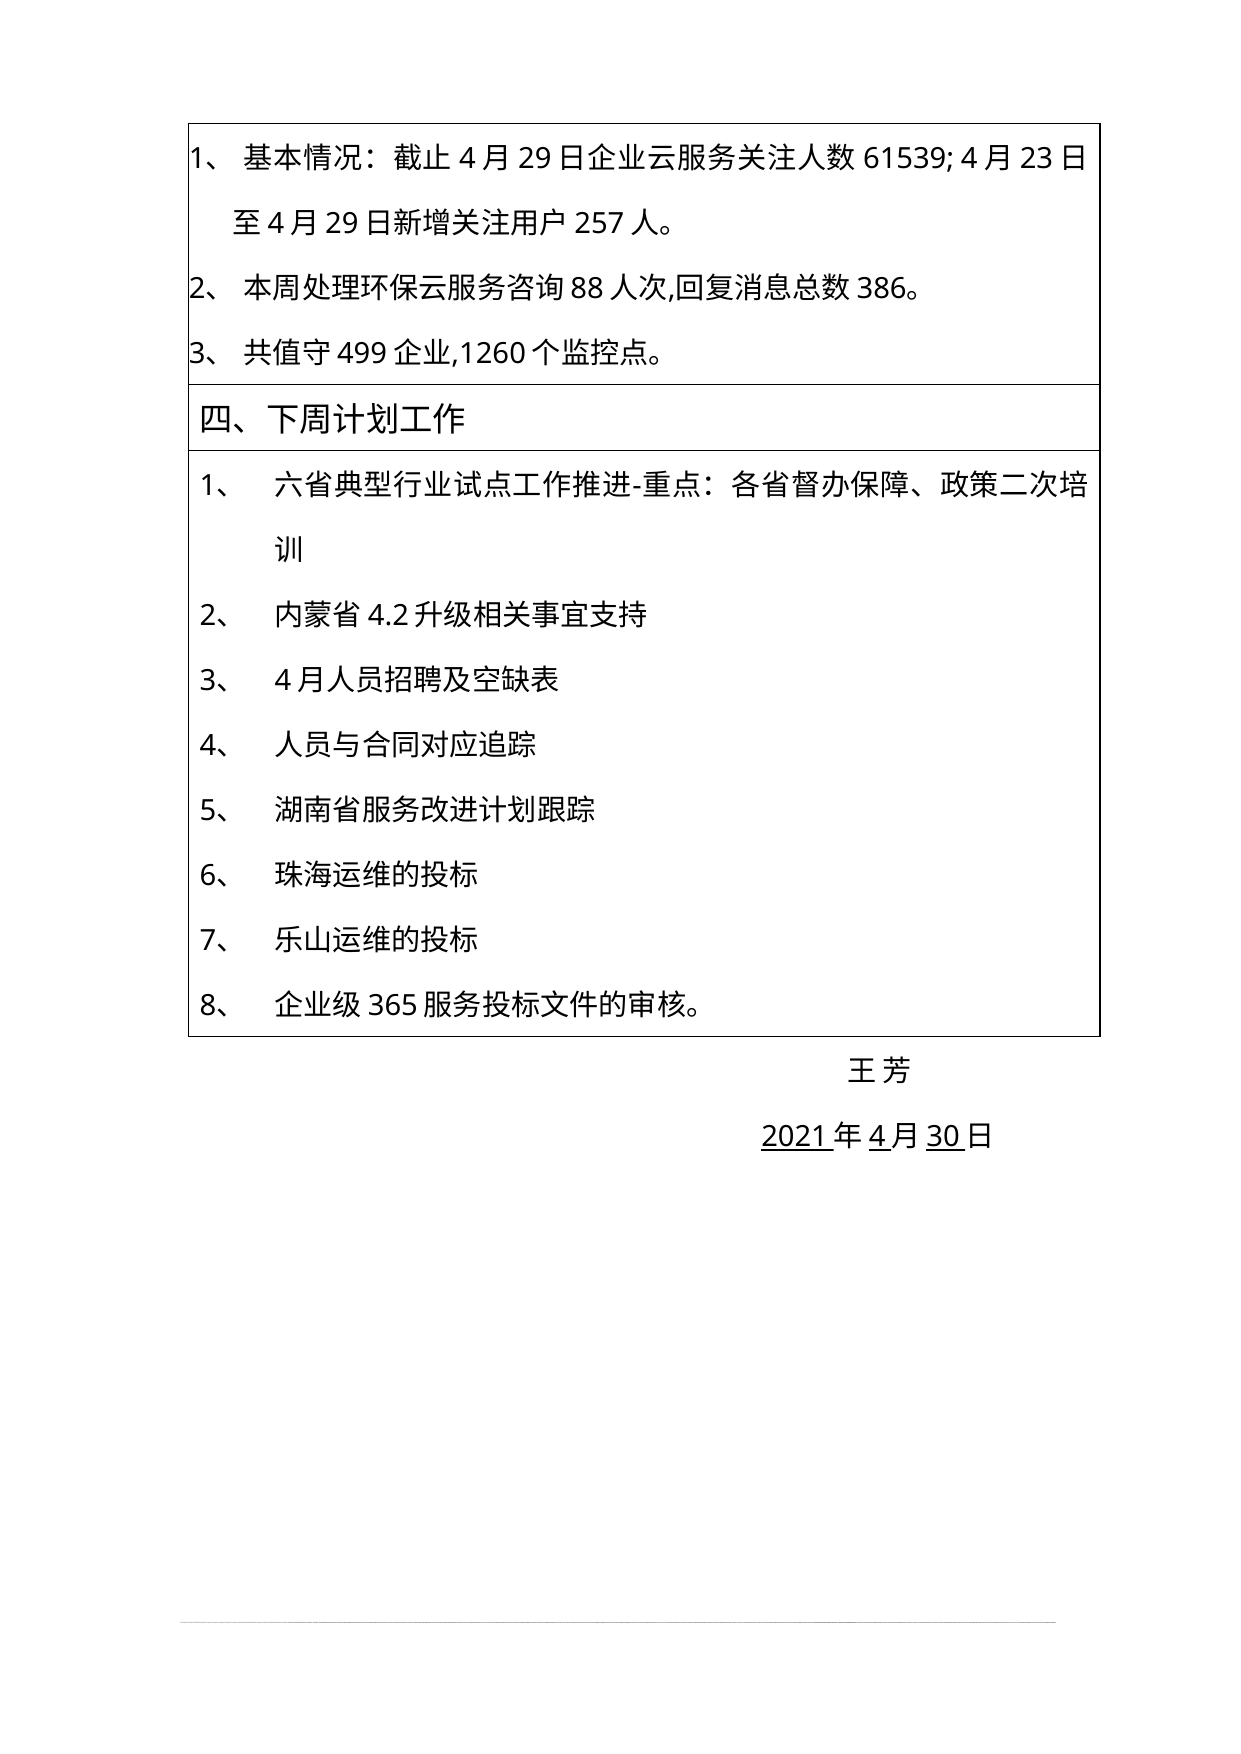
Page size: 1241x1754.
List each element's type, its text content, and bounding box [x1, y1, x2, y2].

text 2021年4月30日 [187, 1102, 994, 1167]
table_cell 四、下周计划工作 [189, 385, 1099, 449]
table_cell 基本情况：截止4月29日企业云服务关注人数61539; 4月23日至4月29日新增关注用户257人。 本周处理环保云服务咨询88人次,回复消息总数386。 共值守499企业,1260个监控点。 [189, 124, 1099, 383]
text 王 芳 [187, 1037, 994, 1102]
table_cell 六省典型行业试点工作推进-重点：各省督办保障、政策二次培训 内蒙省4.2升级相关事宜支持 4月人员招聘及空缺表 人员与合同对应追踪 湖南省服务改进计划跟踪 珠海运维的投标 乐山运维的投标 企业级365服务投标文件的审核。 [189, 451, 1099, 1036]
